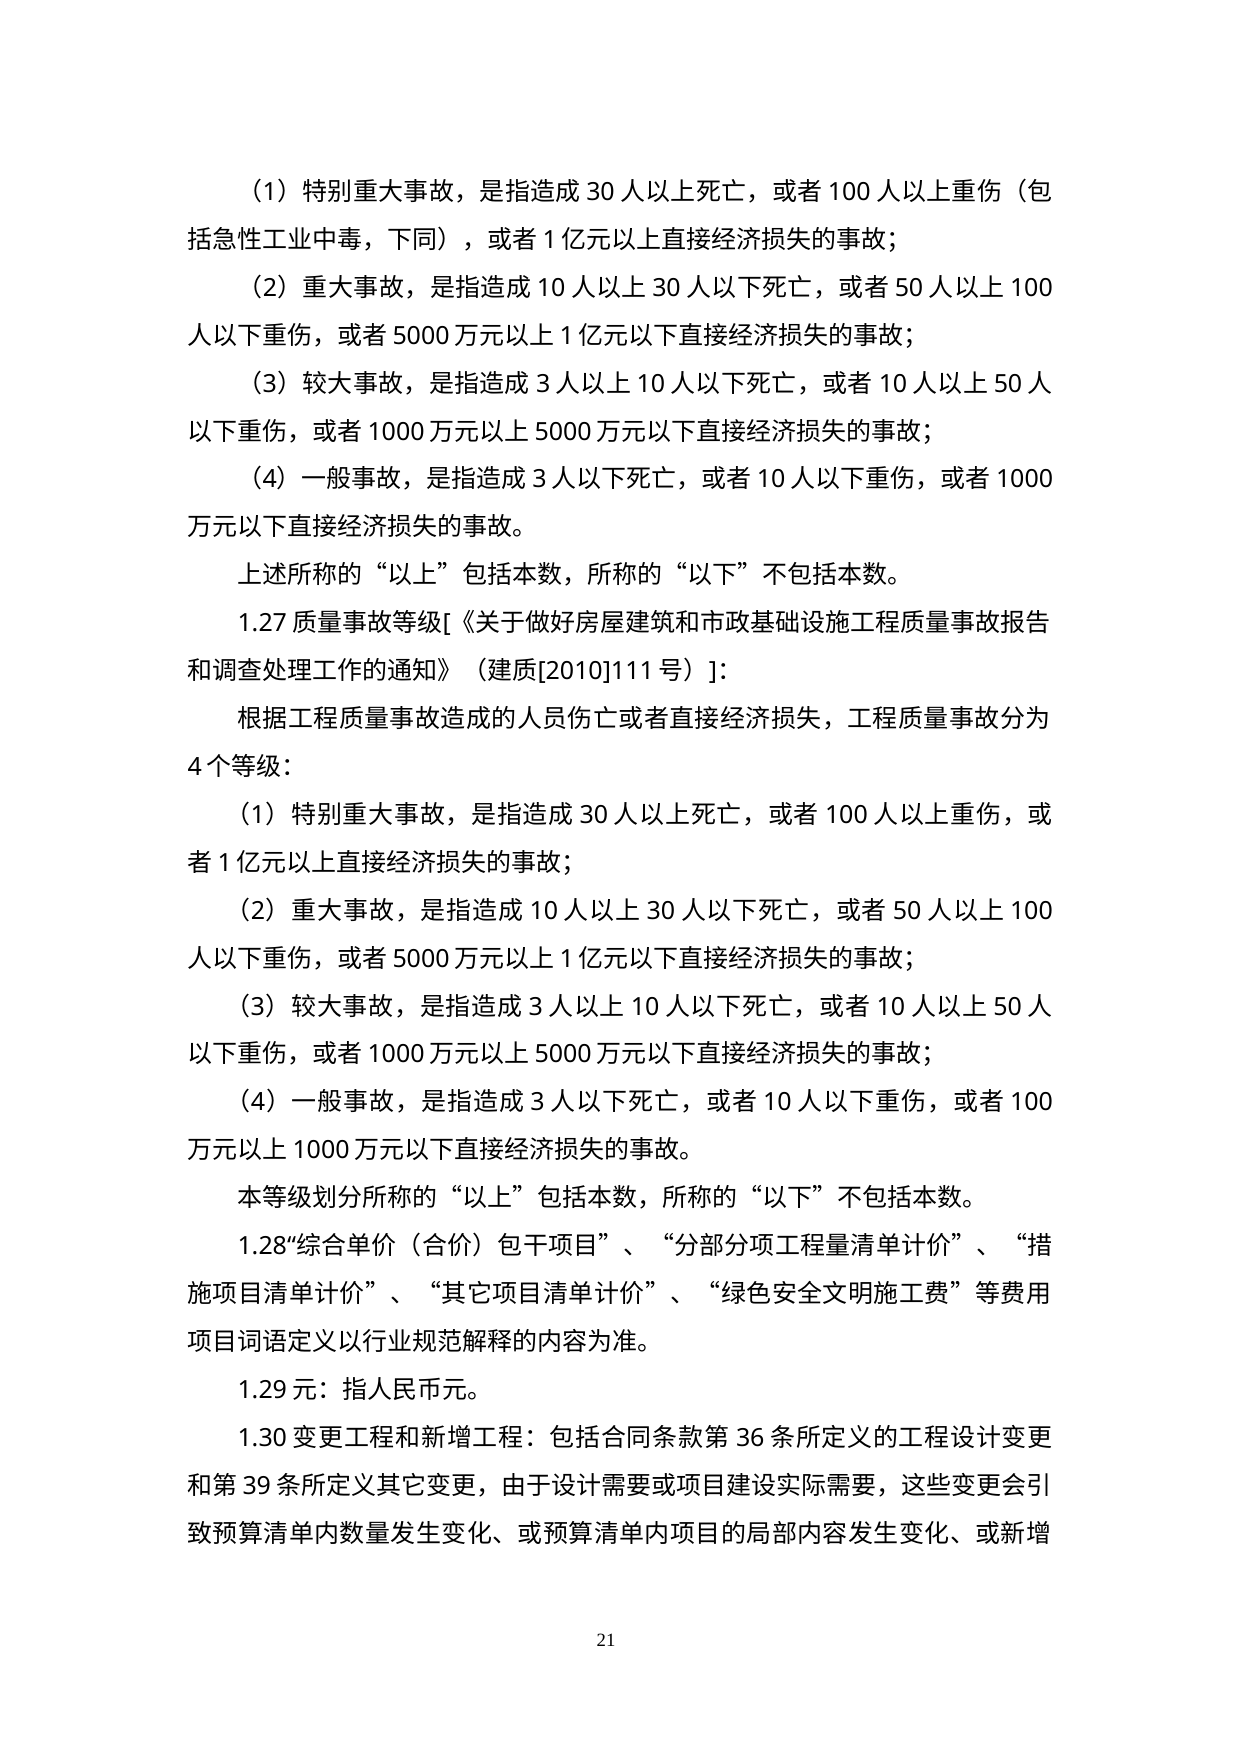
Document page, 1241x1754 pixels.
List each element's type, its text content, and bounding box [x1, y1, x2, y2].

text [187, 1408, 1053, 1552]
text （4）一般事故，是指造成3人以下死亡，或者10人以下重伤，或者1000万元以下直接经济损失的事故。 [187, 449, 1053, 545]
text 根据工程质量事故造成的人员伤亡或者直接经济损失，工程质量事故分为4个等级： [187, 689, 1053, 785]
text （2）重大事故，是指造成10人以上30人以下死亡，或者50人以上100人以下重伤，或者5000万元以上1亿元以下直接经济损失的事故； [187, 258, 1053, 354]
text （3）较大事故，是指造成3人以上10人以下死亡，或者10人以上50人以下重伤，或者1000万元以上5000万元以下直接经济损失的事故； [187, 977, 1053, 1072]
text （3）较大事故，是指造成3人以上10人以下死亡，或者10人以上50人以下重伤，或者1000万元以上5000万元以下直接经济损失的事故； [187, 354, 1053, 449]
text 上述所称的“以上”包括本数，所称的“以下”不包括本数。 [187, 545, 1053, 593]
text 1.29元：指人民币元。 [187, 1360, 1053, 1408]
text 1.28“综合单价（合价）包干项目”、“分部分项工程量清单计价”、“措施项目清单计价”、“其它项目清单计价”、“绿色安全文明施工费”等费用项目词语定义以行业规范解释的内容为准。 [187, 1216, 1053, 1360]
text 本等级划分所称的“以上”包括本数，所称的“以下”不包括本数。 [187, 1168, 1053, 1216]
text 1.27质量事故等级[《关于做好房屋建筑和市政基础设施工程质量事故报告和调查处理工作的通知》（建质[2010]111号）]： [187, 593, 1053, 689]
text （1）特别重大事故，是指造成30人以上死亡，或者100人以上重伤，或者1亿元以上直接经济损失的事故； [187, 785, 1053, 881]
text （4）一般事故，是指造成3人以下死亡，或者10人以下重伤，或者100万元以上1000万元以下直接经济损失的事故。 [187, 1072, 1053, 1168]
text （1）特别重大事故，是指造成30人以上死亡，或者100人以上重伤（包括急性工业中毒，下同），或者1亿元以上直接经济损失的事故； [187, 162, 1053, 258]
text （2）重大事故，是指造成10人以上30人以下死亡，或者50人以上100人以下重伤，或者5000万元以上1亿元以下直接经济损失的事故； [187, 881, 1053, 977]
